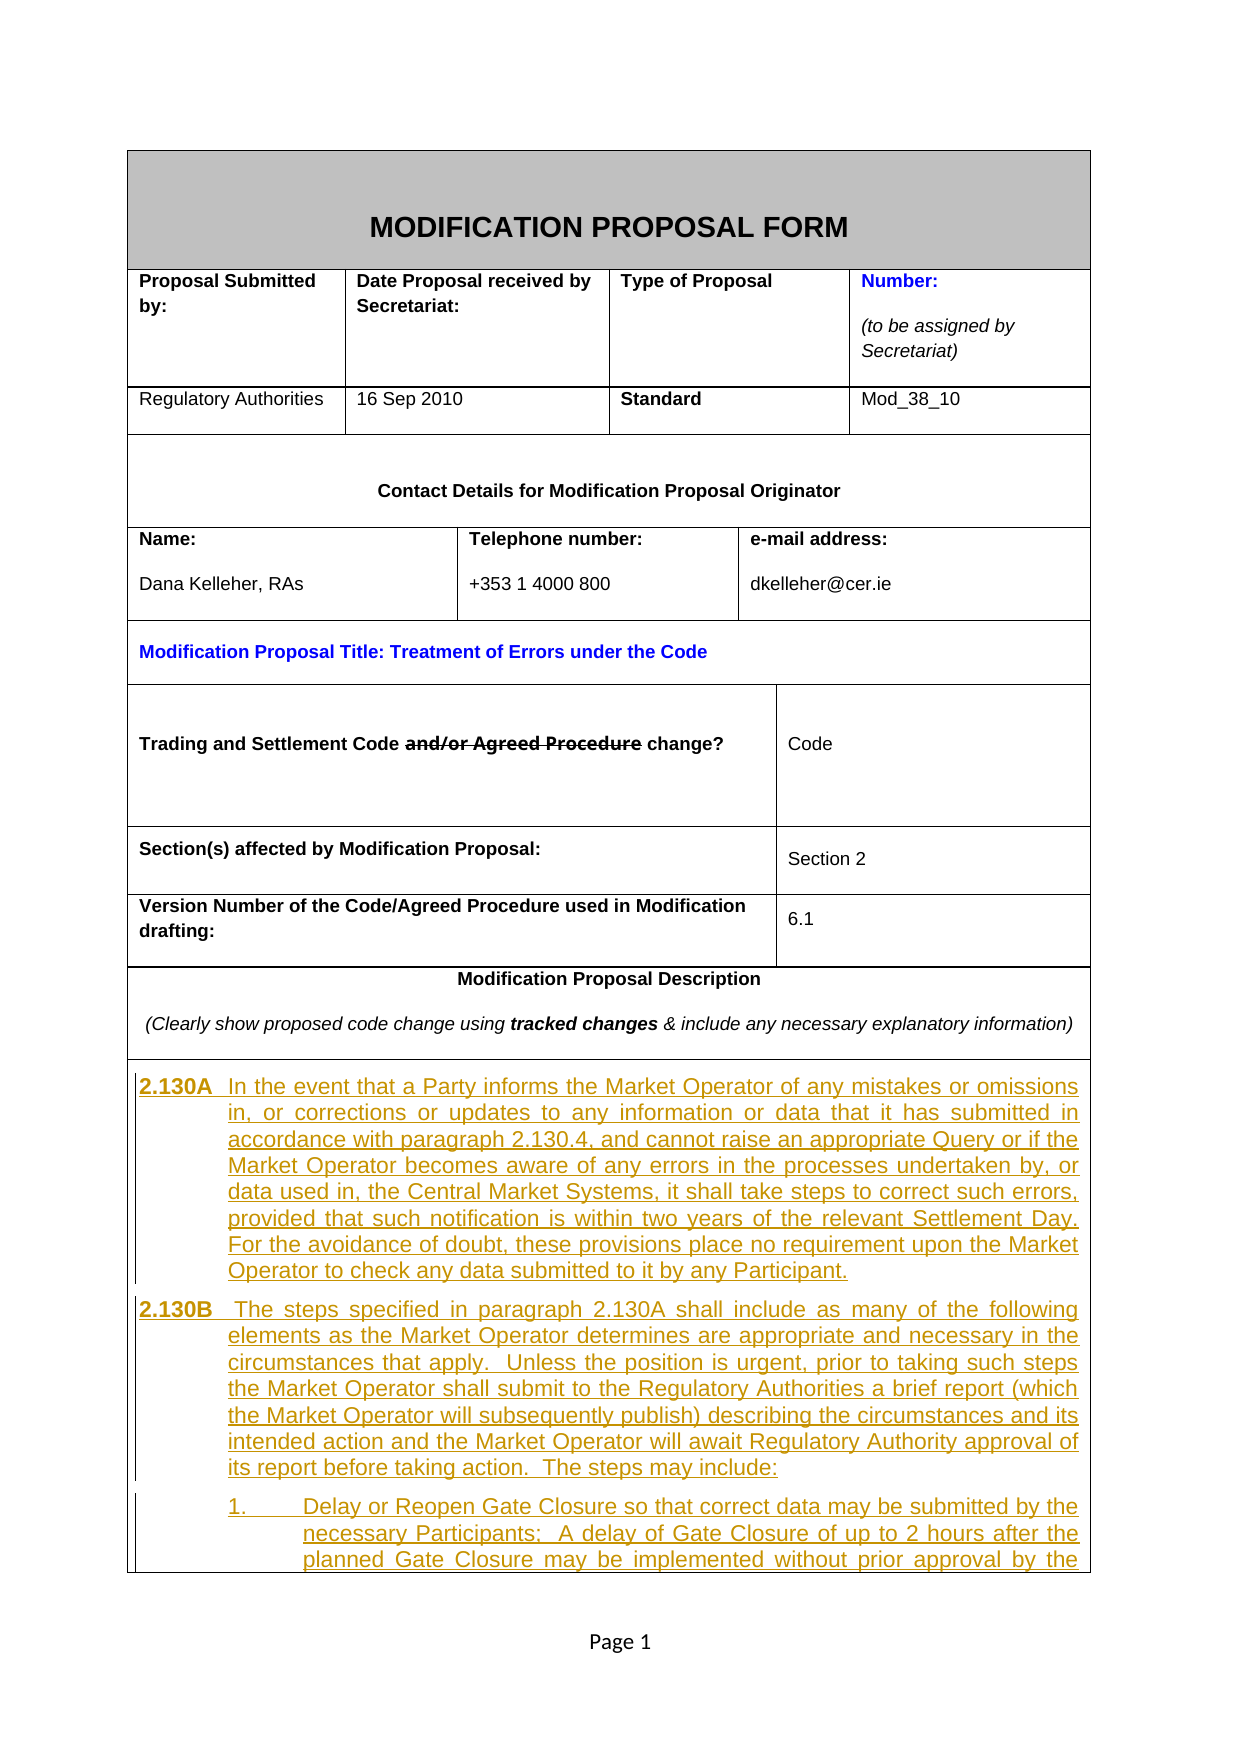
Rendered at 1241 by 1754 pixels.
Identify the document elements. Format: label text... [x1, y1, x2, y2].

table_cell Standard [610, 388, 849, 434]
table_cell Proposal Submitted by: [128, 270, 345, 386]
table_cell Name: Dana Kelleher, RAs [128, 528, 457, 619]
table_cell e-mail address: dkelleher@cer.ie [739, 528, 1090, 619]
table_cell 6.1 [777, 895, 1090, 966]
table_cell Telephone number: +353 1 4000 800 [458, 528, 738, 619]
table_cell Version Number of the Code/Agreed Procedure used in Modification drafting: [128, 895, 776, 966]
table_cell Type of Proposal [610, 270, 849, 386]
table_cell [128, 1060, 1090, 1572]
table_cell Contact Details for Modification Proposal Originator [128, 435, 1090, 527]
table_cell Code [777, 685, 1090, 826]
table_cell Mod_38_10 [850, 388, 1090, 434]
table_cell Section 2 [777, 827, 1090, 894]
table_cell Regulatory Authorities [128, 388, 345, 434]
table_cell Number: (to be assigned by Secretariat) [850, 270, 1090, 386]
table_cell 16 Sep 2010 [346, 388, 609, 434]
table_cell Trading and Settlement Code and/or Agreed Procedure change? [128, 685, 776, 826]
table_cell Modification Proposal Description (Clearly show proposed code change using tracked changes & include any necessary explanatory information) [128, 968, 1090, 1059]
table_header MODIFICATION PROPOSAL FORM [128, 151, 1090, 269]
table_cell Date Proposal received by Secretariat: [346, 270, 609, 386]
table_cell Modification Proposal Title: Treatment of Errors under the Code [128, 621, 1090, 684]
table_cell Section(s) affected by Modification Proposal: [128, 827, 776, 894]
